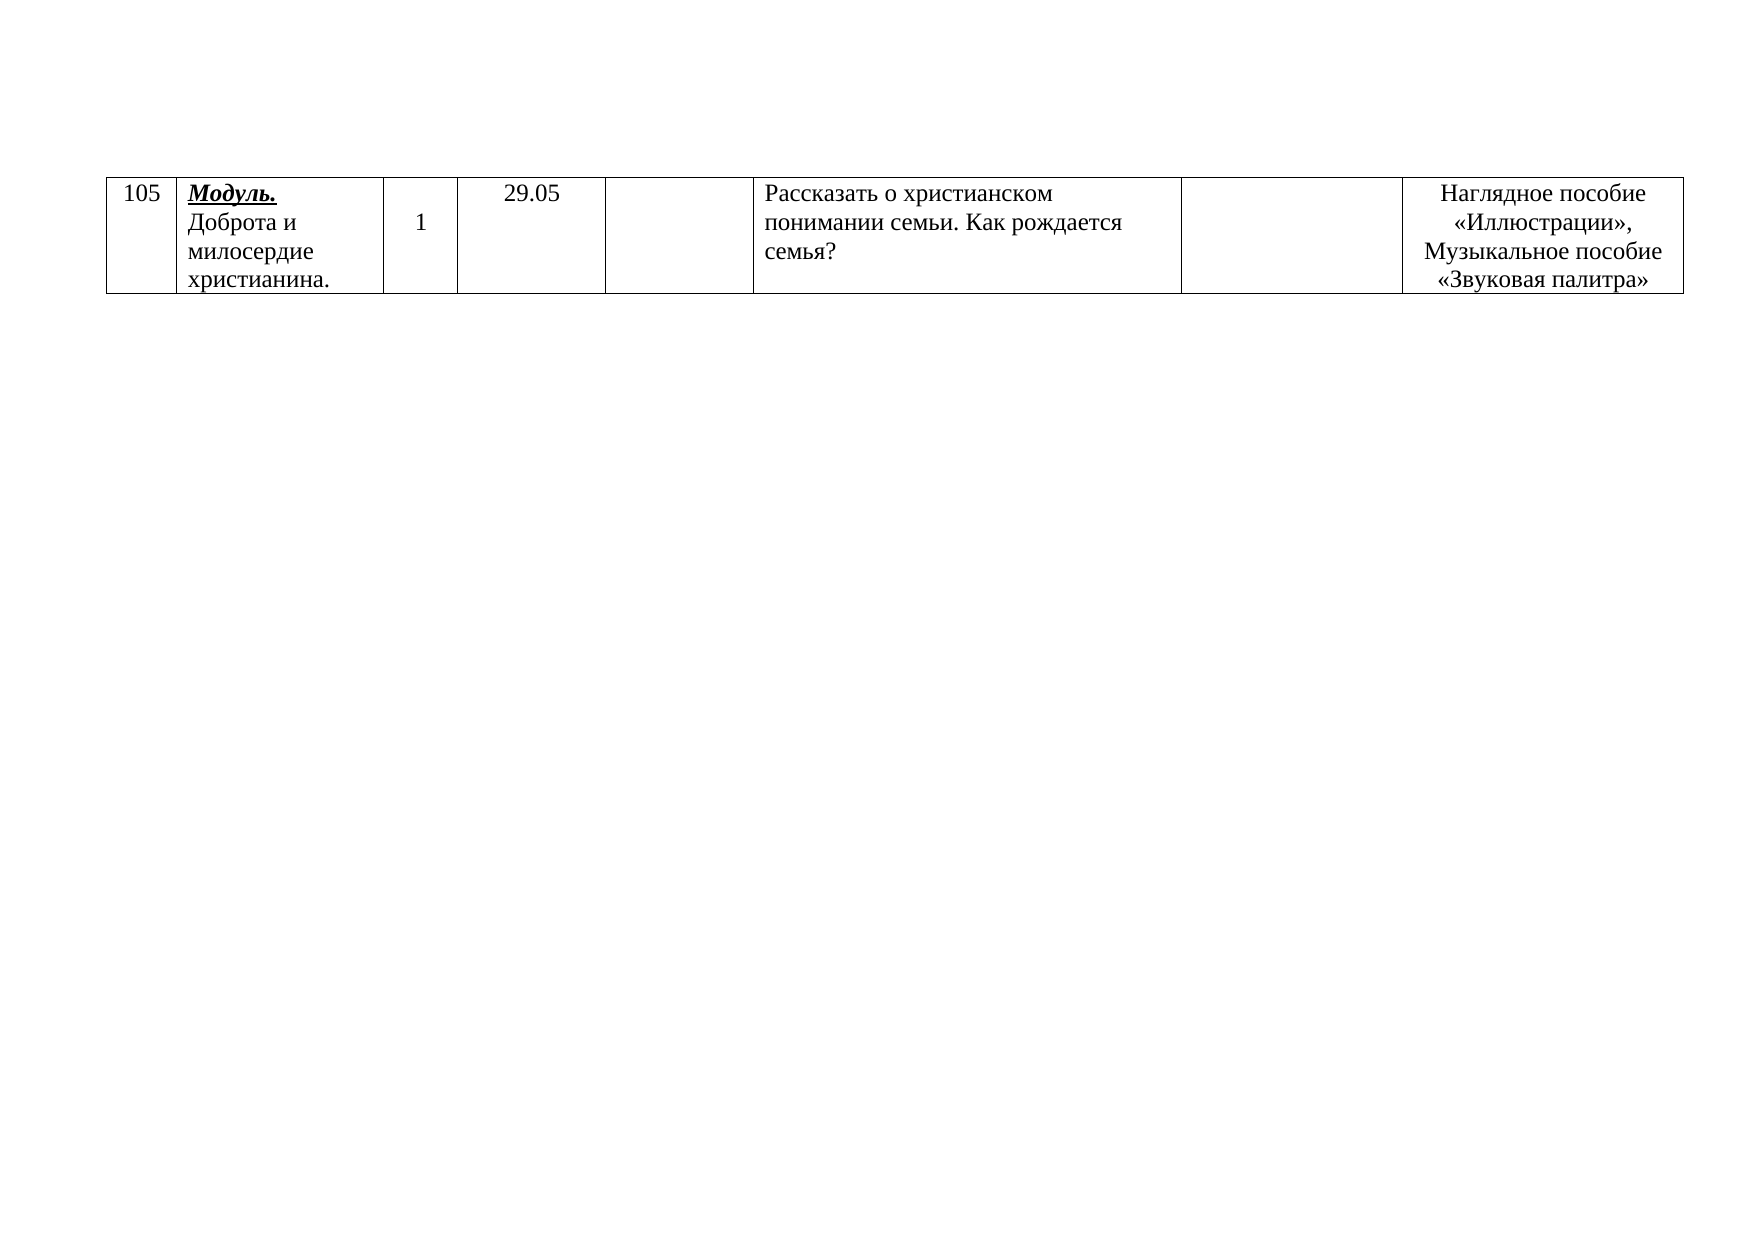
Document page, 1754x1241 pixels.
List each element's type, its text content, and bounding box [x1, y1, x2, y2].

table_cell Модуль. Доброта и милосердие христианина. [177, 178, 383, 293]
table_cell 29.05 [458, 178, 605, 293]
table_cell [1182, 178, 1402, 293]
table_cell Наглядное пособие «Иллюстрации», Музыкальное пособие «Звуковая палитра» [1403, 178, 1683, 293]
table_cell Рассказать о христианском понимании семьи. Как рождается семья? [754, 178, 1181, 293]
table_cell 105 [107, 178, 176, 293]
table_cell [606, 178, 753, 293]
table_cell 1 [384, 178, 457, 293]
